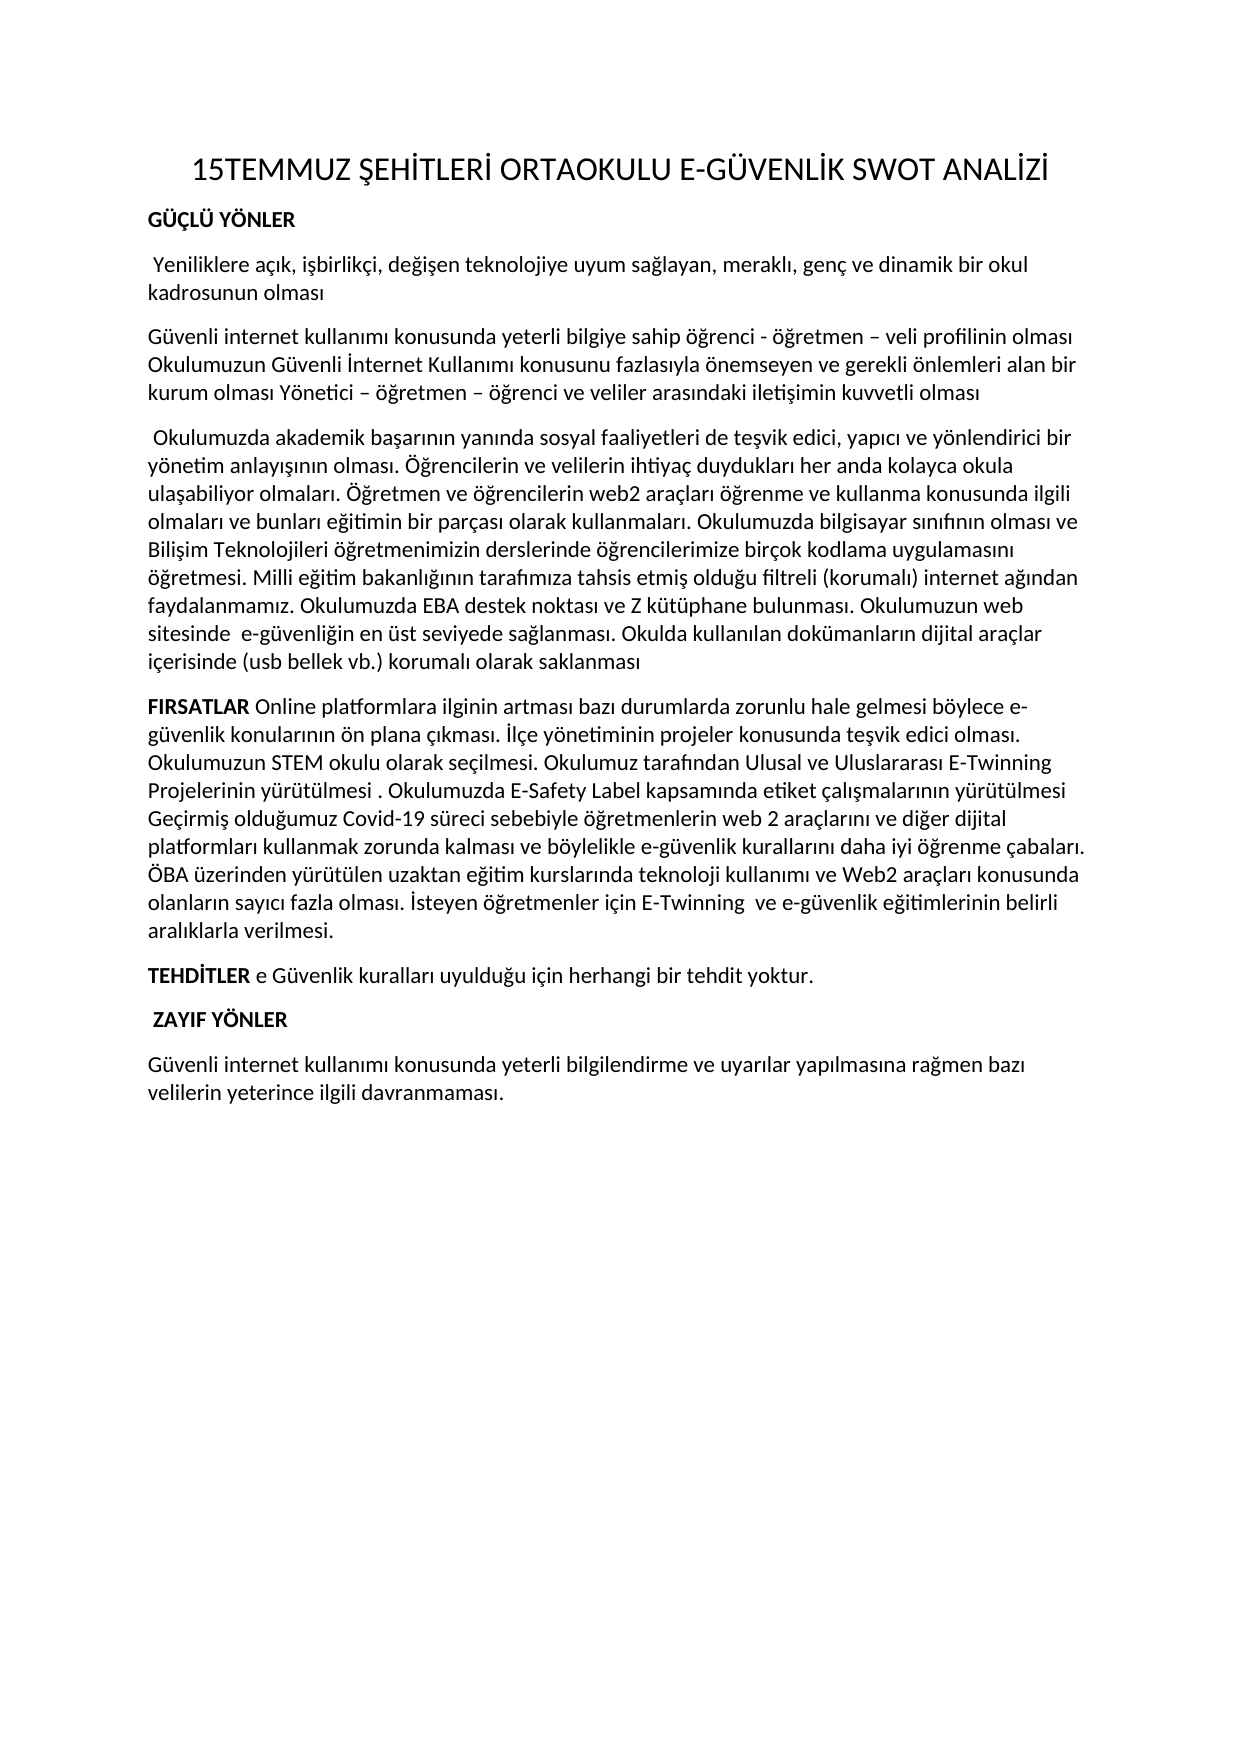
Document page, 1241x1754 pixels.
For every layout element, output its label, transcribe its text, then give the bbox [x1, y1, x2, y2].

text Okulumuzda akademik başarının yanında sosyal faaliyetleri de teşvik edici, yapıcı ve yönlendirici bir yönetim anlayışının olması. Öğrencilerin ve velilerin ihtiyaç duydukları her anda kolayca okula ulaşabiliyor olmaları. Öğretmen ve öğrencilerin web2 araçları öğrenme ve kullanma konusunda ilgili olmaları ve bunları eğitimin bir parçası olarak kullanmaları. Okulumuzda bilgisayar sınıfının olması ve Bilişim Teknolojileri öğretmenimizin derslerinde öğrencilerimize birçok kodlama uygulamasını öğretmesi. Milli eğitim bakanlığının tarafımıza tahsis etmiş olduğu filtreli (korumalı) internet ağından faydalanmamız. Okulumuzda EBA destek noktası ve Z kütüphane bulunması. Okulumuzun web sitesinde e-güvenliğin en üst seviyede sağlanması. Okulda kullanılan dokümanların dijital araçlar içerisinde (usb bellek vb.) korumalı olarak saklanması [148, 423, 1093, 675]
text ZAYIF YÖNLER [148, 1006, 1093, 1033]
text Güvenli internet kullanımı konusunda yeterli bilgilendirme ve uyarılar yapılmasına rağmen bazı velilerin yeterince ilgili davranmaması. [148, 1050, 1093, 1106]
text FIRSATLAR Online platformlara ilginin artması bazı durumlarda zorunlu hale gelmesi böylece e-güvenlik konularının ön plana çıkması. İlçe yönetiminin projeler konusunda teşvik edici olması. Okulumuzun STEM okulu olarak seçilmesi. Okulumuz tarafından Ulusal ve Uluslararası E-Twinning Projelerinin yürütülmesi . Okulumuzda E-Safety Label kapsamında etiket çalışmalarının yürütülmesi Geçirmiş olduğumuz Covid-19 süreci sebebiyle öğretmenlerin web 2 araçlarını ve diğer dijital platformları kullanmak zorunda kalması ve böylelikle e-güvenlik kurallarını daha iyi öğrenme çabaları. ÖBA üzerinden yürütülen uzaktan eğitim kurslarında teknoloji kullanımı ve Web2 araçları konusunda olanların sayıcı fazla olması. İsteyen öğretmenler için E-Twinning ve e-güvenlik eğitimlerinin belirli aralıklarla verilmesi. [148, 692, 1093, 944]
text TEHDİTLER e Güvenlik kuralları uyulduğu için herhangi bir tehdit yoktur. [148, 961, 1093, 989]
text Güvenli internet kullanımı konusunda yeterli bilgiye sahip öğrenci - öğretmen – veli profilinin olması Okulumuzun Güvenli İnternet Kullanımı konusunu fazlasıyla önemseyen ve gerekli önlemleri alan bir kurum olması Yönetici – öğretmen – öğrenci ve veliler arasındaki iletişimin kuvvetli olması [148, 322, 1093, 406]
text GÜÇLÜ YÖNLER [148, 205, 1093, 233]
text Yeniliklere açık, işbirlikçi, değişen teknolojiye uyum sağlayan, meraklı, genç ve dinamik bir okul kadrosunun olması [148, 250, 1093, 306]
text 15TEMMUZ ŞEHİTLERİ ORTAOKULU E-GÜVENLİK SWOT ANALİZİ [148, 148, 1093, 188]
